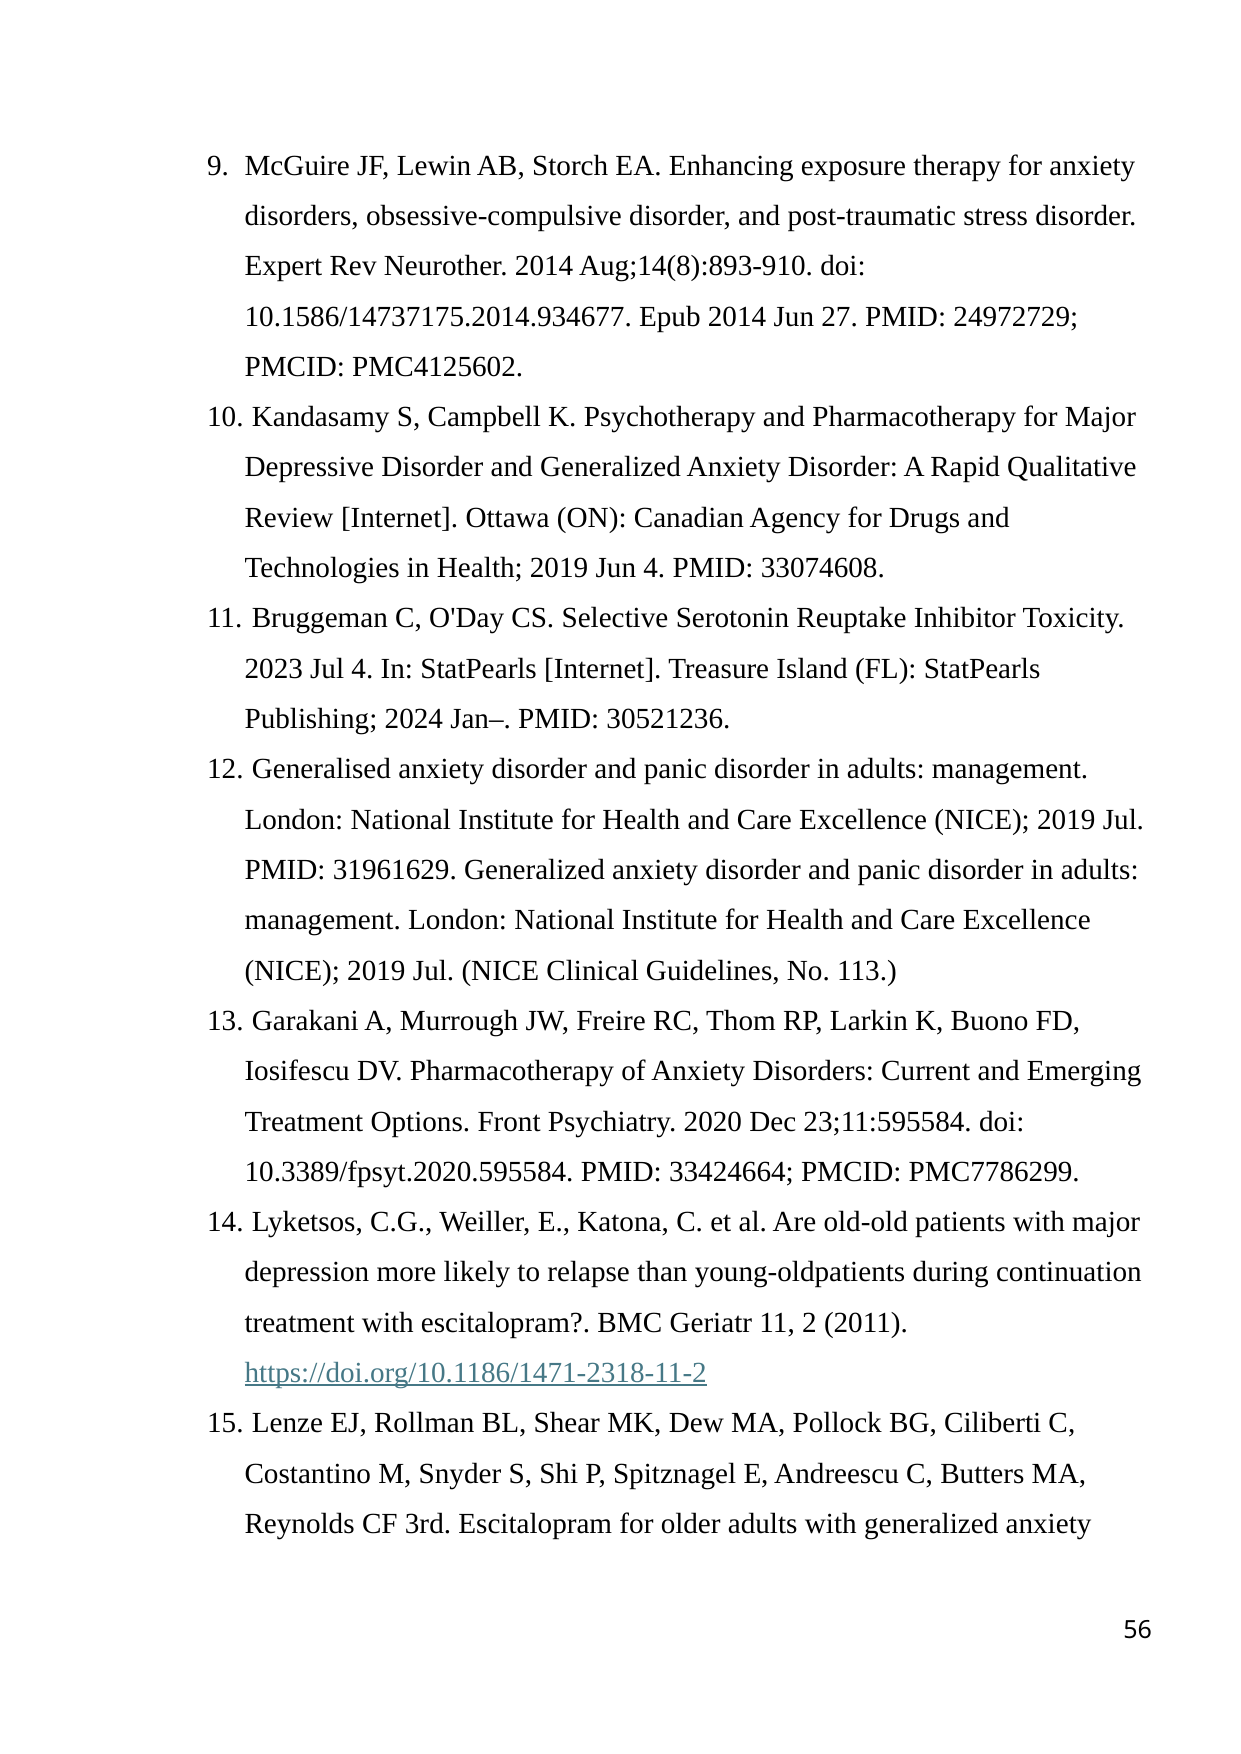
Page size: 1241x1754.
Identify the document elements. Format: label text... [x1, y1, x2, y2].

list McGuire JF, Lewin AB, Storch EA. Enhancing exposure therapy for anxiety disorders, obsessive-compulsive disorder, and post-traumatic stress disorder. Expert Rev Neurother. 2014 Aug;14(8):893-910. doi: 10.1586/14737175.2014.934677. Epub 2014 Jun 27. PMID: 24972729; PMCID: PMC4125602. [207, 148, 1152, 382]
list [207, 1406, 1152, 1540]
list Kandasamy S, Campbell K. Psychotherapy and Pharmacotherapy for Major Depressive Disorder and Generalized Anxiety Disorder: A Rapid Qualitative Review [Internet]. Ottawa (ON): Canadian Agency for Drugs and Technologies in Health; 2019 Jun 4. PMID: 33074608. [207, 399, 1152, 584]
list Lyketsos, C.G., Weiller, E., Katona, C. et al. Are old-old patients with major depression more likely to relapse than young-oldpatients during continuation treatment with escitalopram?. BMC Geriatr 11, 2 (2011). https://doi.org/10.1186/1471-2318-11-2 [207, 1204, 1152, 1389]
list Bruggeman C, O'Day CS. Selective Serotonin Reuptake Inhibitor Toxicity. 2023 Jul 4. In: StatPearls [Internet]. Treasure Island (FL): StatPearls Publishing; 2024 Jan–. PMID: 30521236. [207, 601, 1152, 735]
list Garakani A, Murrough JW, Freire RC, Thom RP, Larkin K, Buono FD, Iosifescu DV. Pharmacotherapy of Anxiety Disorders: Current and Emerging Treatment Options. Front Psychiatry. 2020 Dec 23;11:595584. doi: 10.3389/fpsyt.2020.595584. PMID: 33424664; PMCID: PMC7786299. [207, 1003, 1152, 1187]
list Generalised anxiety disorder and panic disorder in adults: management. London: National Institute for Health and Care Excellence (NICE); 2019 Jul. PMID: 31961629. Generalized anxiety disorder and panic disorder in adults: management. London: National Institute for Health and Care Excellence (NICE); 2019 Jul. (NICE Clinical Guidelines, No. 113.) [207, 751, 1152, 986]
